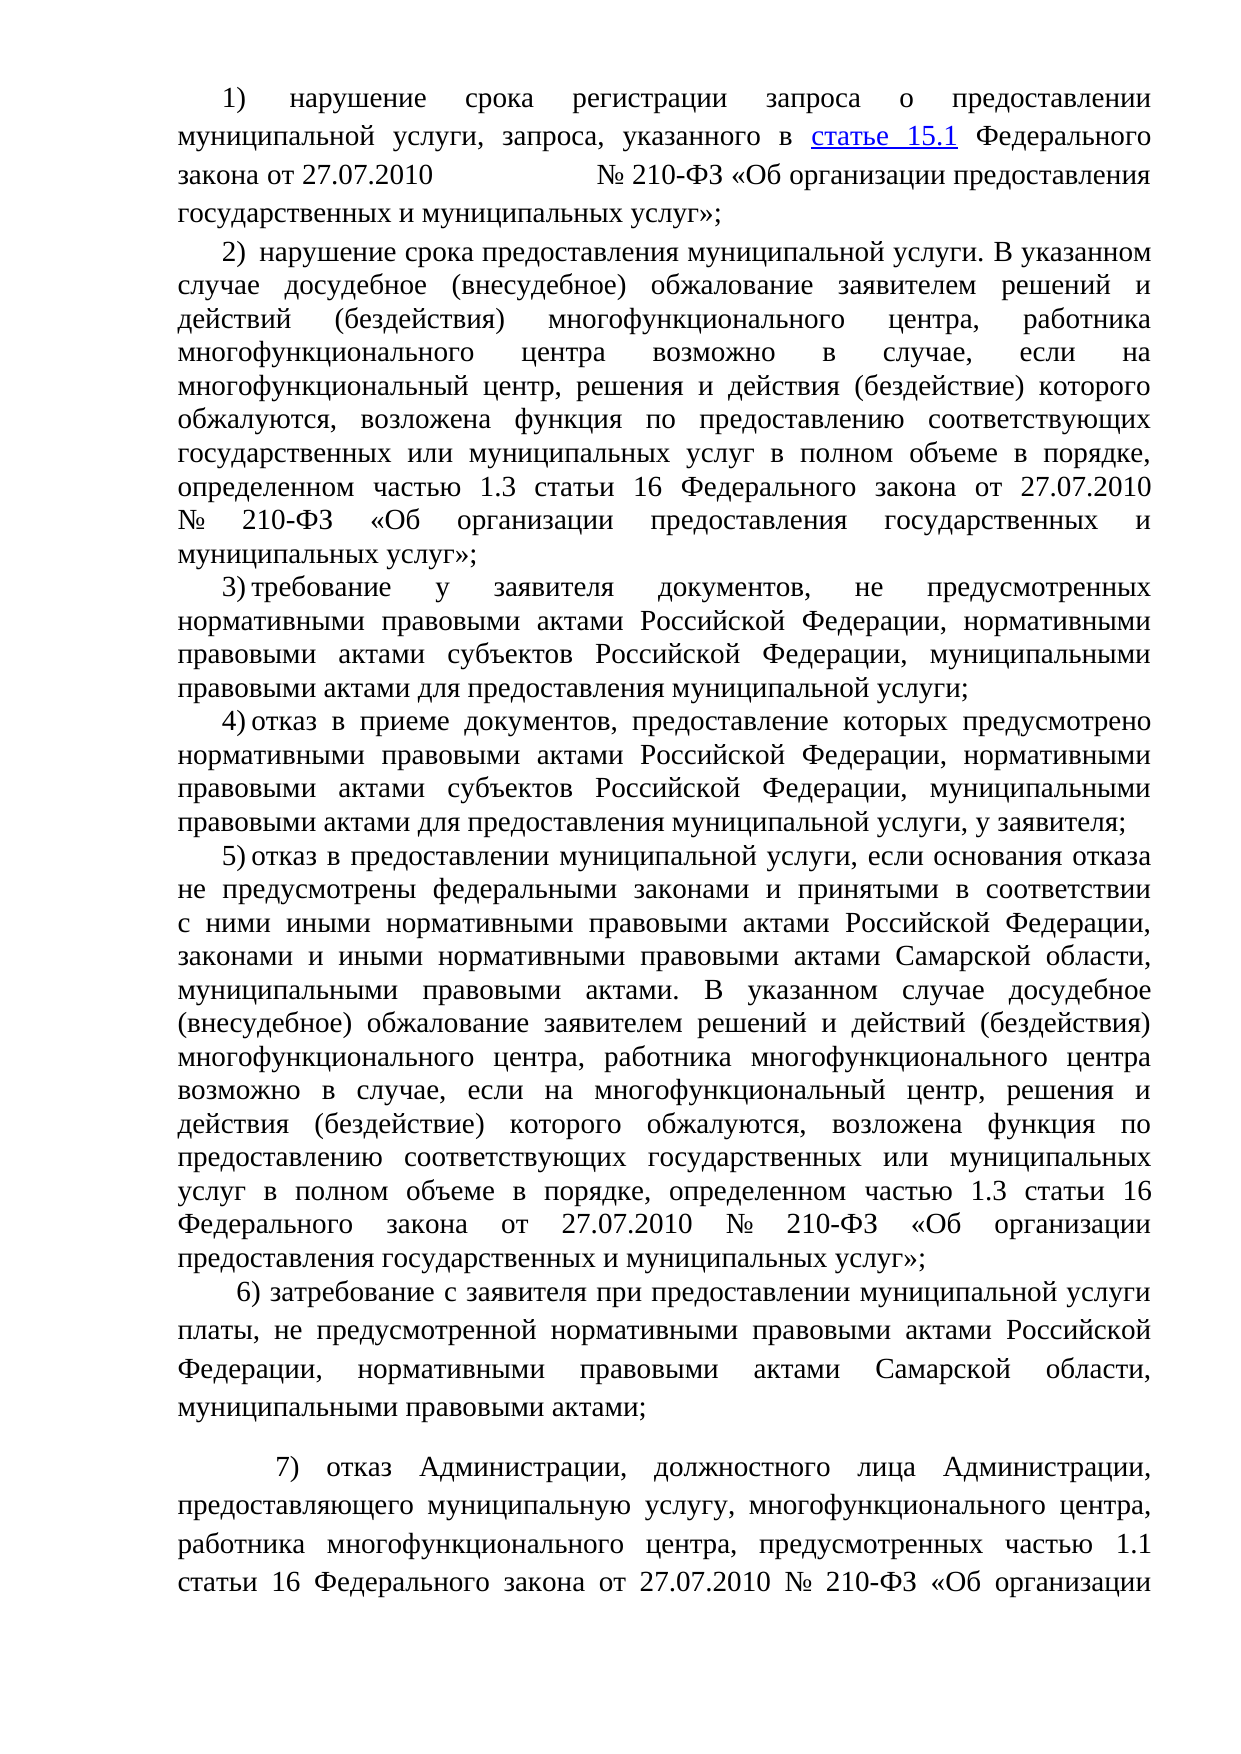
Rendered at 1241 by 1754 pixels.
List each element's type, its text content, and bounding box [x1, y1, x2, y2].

list нарушение срока регистрации запроса о предоставлении муниципальной услуги, запроса, указанного в статье 15.1 Федерального закона от 27.07.2010 № 210-ФЗ «Об организации предоставления государственных и муниципальных услуг»; [177, 80, 1152, 229]
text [177, 1449, 1152, 1598]
text 6) затребование с заявителя при предоставлении муниципальной услуги платы, не предусмотренной нормативными правовыми актами Российской Федерации, нормативными правовыми актами Самарской области, муниципальными правовыми актами; [177, 1274, 1152, 1423]
list отказ в предоставлении муниципальной услуги, если основания отказа не предусмотрены федеральными законами и принятыми в соответствии с ними иными нормативными правовыми актами Российской Федерации, законами и иными нормативными правовыми актами Самарской области, муниципальными правовыми актами. В указанном случае досудебное (внесудебное) обжалование заявителем решений и действий (бездействия) многофункционального центра, работника многофункционального центра возможно в случае, если на многофункциональный центр, решения и действия (бездействие) которого обжалуются, возложена функция по предоставлению соответствующих государственных или муниципальных услуг в полном объеме в порядке, определенном частью 1.3 статьи 16 Федерального закона от 27.07.2010 № 210-ФЗ «Об организации предоставления государственных и муниципальных услуг»; [177, 838, 1152, 1274]
list требование у заявителя документов, не предусмотренных нормативными правовыми актами Российской Федерации, нормативными правовыми актами субъектов Российской Федерации, муниципальными правовыми актами для предоставления муниципальной услуги; [177, 569, 1152, 703]
list нарушение срока предоставления муниципальной услуги. В указанном случае досудебное (внесудебное) обжалование заявителем решений и действий (бездействия) многофункционального центра, работника многофункционального центра возможно в случае, если на многофункциональный центр, решения и действия (бездействие) которого обжалуются, возложена функция по предоставлению соответствующих государственных или муниципальных услуг в полном объеме в порядке, определенном частью 1.3 статьи 16 Федерального закона от 27.07.2010 № 210-ФЗ «Об организации предоставления государственных и муниципальных услуг»; [177, 234, 1152, 569]
list отказ в приеме документов, предоставление которых предусмотрено нормативными правовыми актами Российской Федерации, нормативными правовыми актами субъектов Российской Федерации, муниципальными правовыми актами для предоставления муниципальной услуги, у заявителя; [177, 703, 1152, 838]
